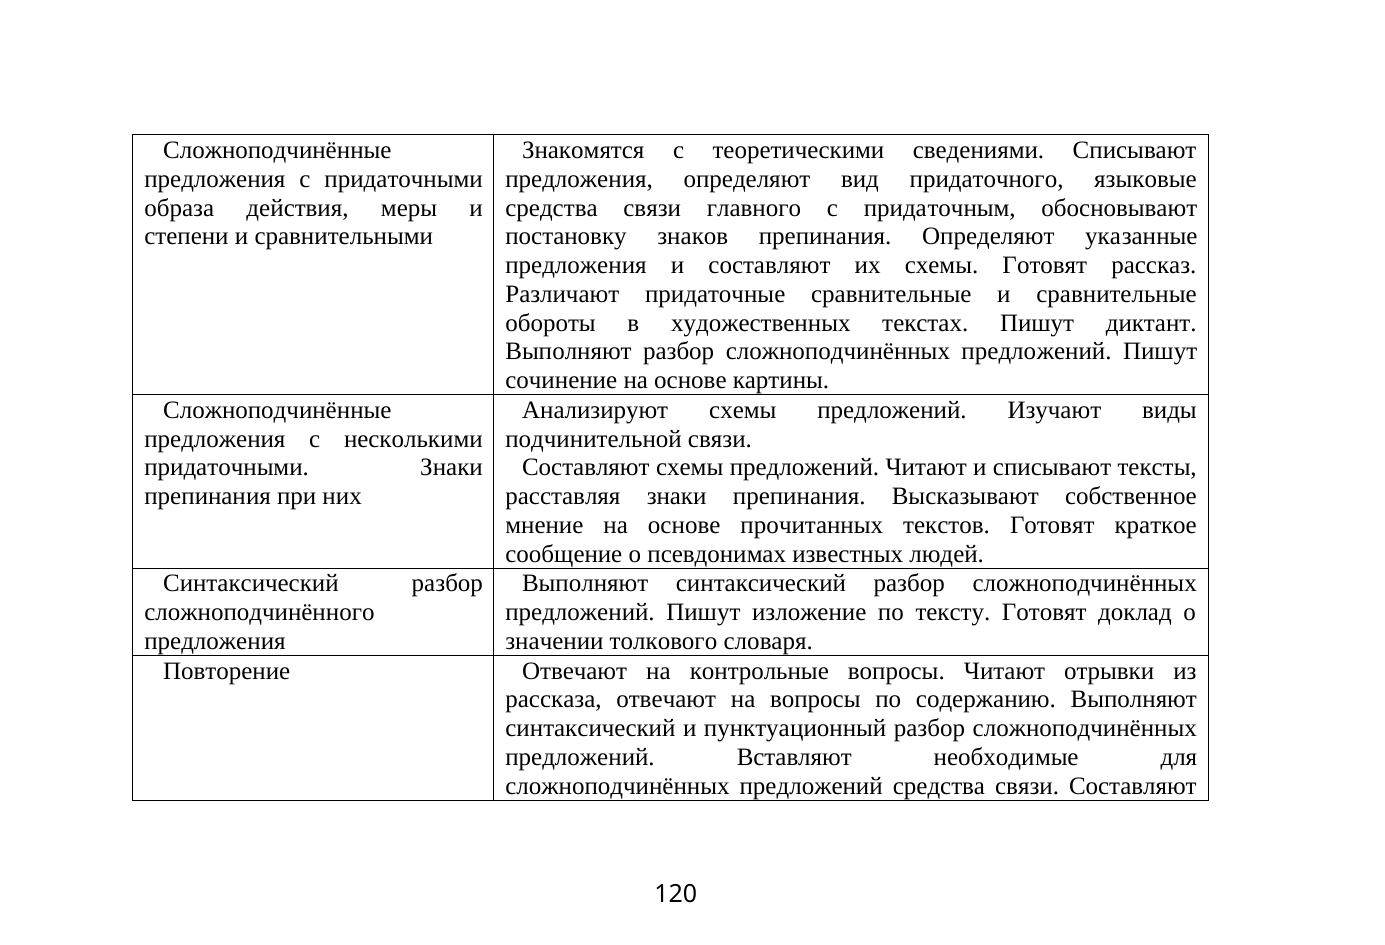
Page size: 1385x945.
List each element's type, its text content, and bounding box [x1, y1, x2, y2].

table_cell Сложноподчинённые предложения с придаточными образа действия, меры и степени и сравнительными [133, 135, 493, 394]
table_cell Анализируют схемы предложений. Изучают виды подчинительной связи. Составляют схемы предложений. Читают и списывают тексты, расставляя знаки препинания. Высказывают собственное мнение на основе прочитанных текстов. Готовят краткое сообщение о псевдонимах известных людей. [494, 395, 1208, 567]
table_cell Синтаксический разбор сложноподчинённого предложения [133, 569, 493, 655]
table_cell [494, 656, 1208, 799]
table_cell Сложноподчинённые предложения с несколькими придаточными. Знаки препинания при них [133, 395, 493, 567]
table_cell Выполняют синтаксический разбор сложноподчинённых предложений. Пишут изложение по тексту. Готовят доклад о значении толкового словаря. [494, 569, 1208, 655]
table_cell Знакомятся с теоретическими сведениями. Списывают предложения, определяют вид придаточного, языковые средства связи главного с придаточным, обосновывают постановку знаков препинания. Определяют указанные предложения и составляют их схемы. Готовят рассказ. Различают придаточные сравнительные и сравнительные обороты в художественных текстах. Пишут диктант. Выполняют разбор сложноподчинённых предложений. Пишут сочинение на основе картины. [494, 135, 1208, 394]
table_cell Повторение [133, 656, 493, 799]
